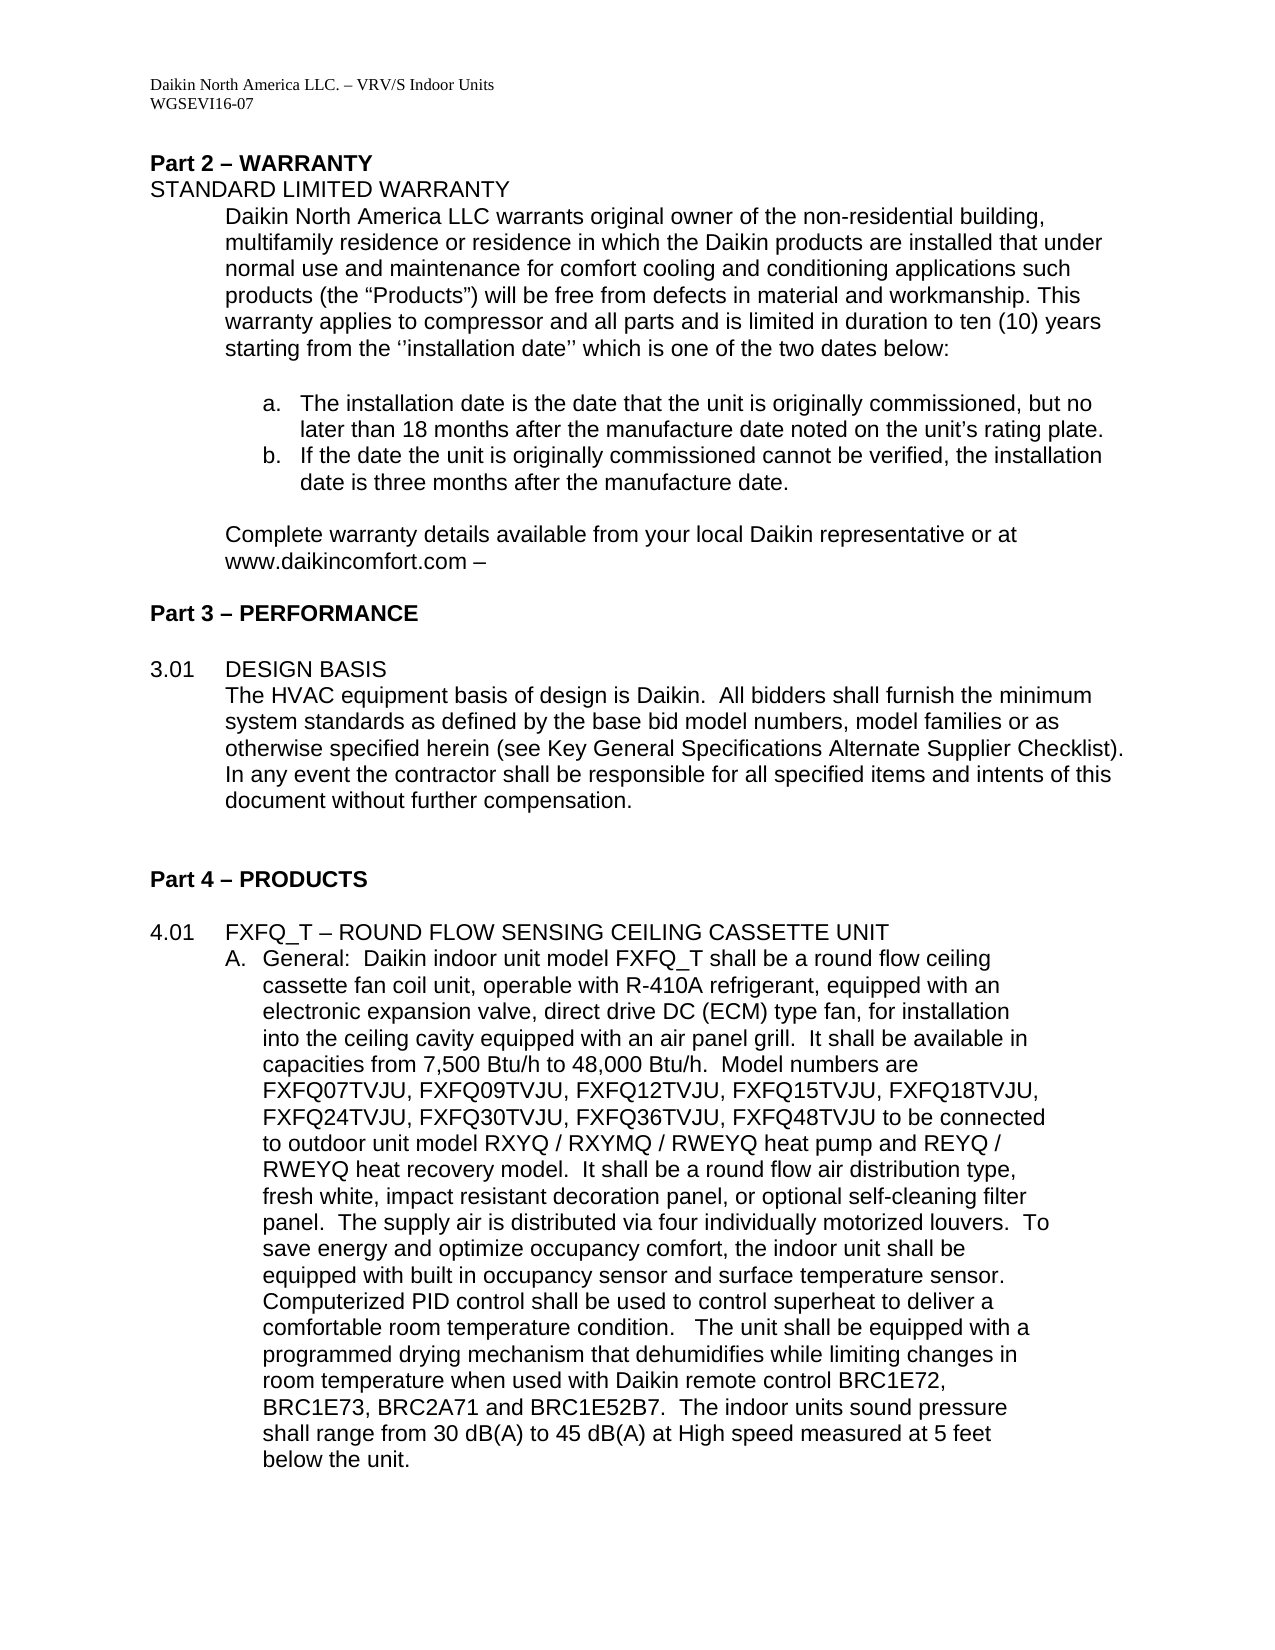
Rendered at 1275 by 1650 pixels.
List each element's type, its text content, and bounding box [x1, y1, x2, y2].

list FXFQ_T – ROUND FLOW SENSING CEILING CASSETTE UNIT [150, 919, 1125, 945]
list The installation date is the date that the unit is originally commissioned, but no later than 18 months after the manufacture date noted on the unit’s rating plate. [262, 389, 1125, 442]
text Part 2 – WARRANTY [150, 150, 1125, 176]
text 3.01 DESIGN BASIS [150, 656, 1125, 682]
text STANDARD LIMITED WARRANTY [150, 176, 1125, 203]
text Part 3 – PERFORMANCE [150, 600, 1125, 627]
text Part 4 – PRODUCTS [150, 866, 1125, 893]
text The HVAC equipment basis of design is Daikin. All bidders shall furnish the minimum system standards as defined by the base bid model numbers, model families or as otherwise specified herein (see Key General Specifications Alternate Supplier Checklist). In any event the contractor shall be responsible for all specified items and intents of this document without further compensation. [225, 682, 1125, 814]
text Daikin North America LLC warrants original owner of the non-residential building, multifamily residence or residence in which the Daikin products are installed that under normal use and maintenance for comfort cooling and conditioning applications such products (the “Products”) will be free from defects in material and workmanship. This warranty applies to compressor and all parts and is limited in duration to ten (10) years starting from the ‘’installation date’’ which is one of the two dates below: [225, 203, 1125, 389]
list General: Daikin indoor unit model FXFQ_T shall be a round flow ceiling cassette fan coil unit, operable with R-410A refrigerant, equipped with an electronic expansion valve, direct drive DC (ECM) type fan, for installation into the ceiling cavity equipped with an air panel grill. It shall be available in capacities from 7,500 Btu/h to 48,000 Btu/h. Model numbers are FXFQ07TVJU, FXFQ09TVJU, FXFQ12TVJU, FXFQ15TVJU, FXFQ18TVJU, FXFQ24TVJU, FXFQ30TVJU, FXFQ36TVJU, FXFQ48TVJU to be connected to outdoor unit model RXYQ / RXYMQ / RWEYQ heat pump and REYQ / RWEYQ heat recovery model. It shall be a round flow air distribution type, fresh white, impact resistant decoration panel, or optional self-cleaning filter panel. The supply air is distributed via four individually motorized louvers. To save energy and optimize occupancy comfort, the indoor unit shall be equipped with built in occupancy sensor and surface temperature sensor. Computerized PID control shall be used to control superheat to deliver a comfortable room temperature condition. The unit shall be equipped with a programmed drying mechanism that dehumidifies while limiting changes in room temperature when used with Daikin remote control BRC1E72, BRC1E73, BRC2A71 and BRC1E52B7. The indoor units sound pressure shall range from 30 dB(A) to 45 dB(A) at High speed measured at 5 feet below the unit. [225, 945, 1050, 1472]
text Complete warranty details available from your local Daikin representative or at www.daikincomfort.com – [225, 521, 1125, 574]
list If the date the unit is originally commissioned cannot be verified, the installation date is three months after the manufacture date. [262, 442, 1125, 495]
